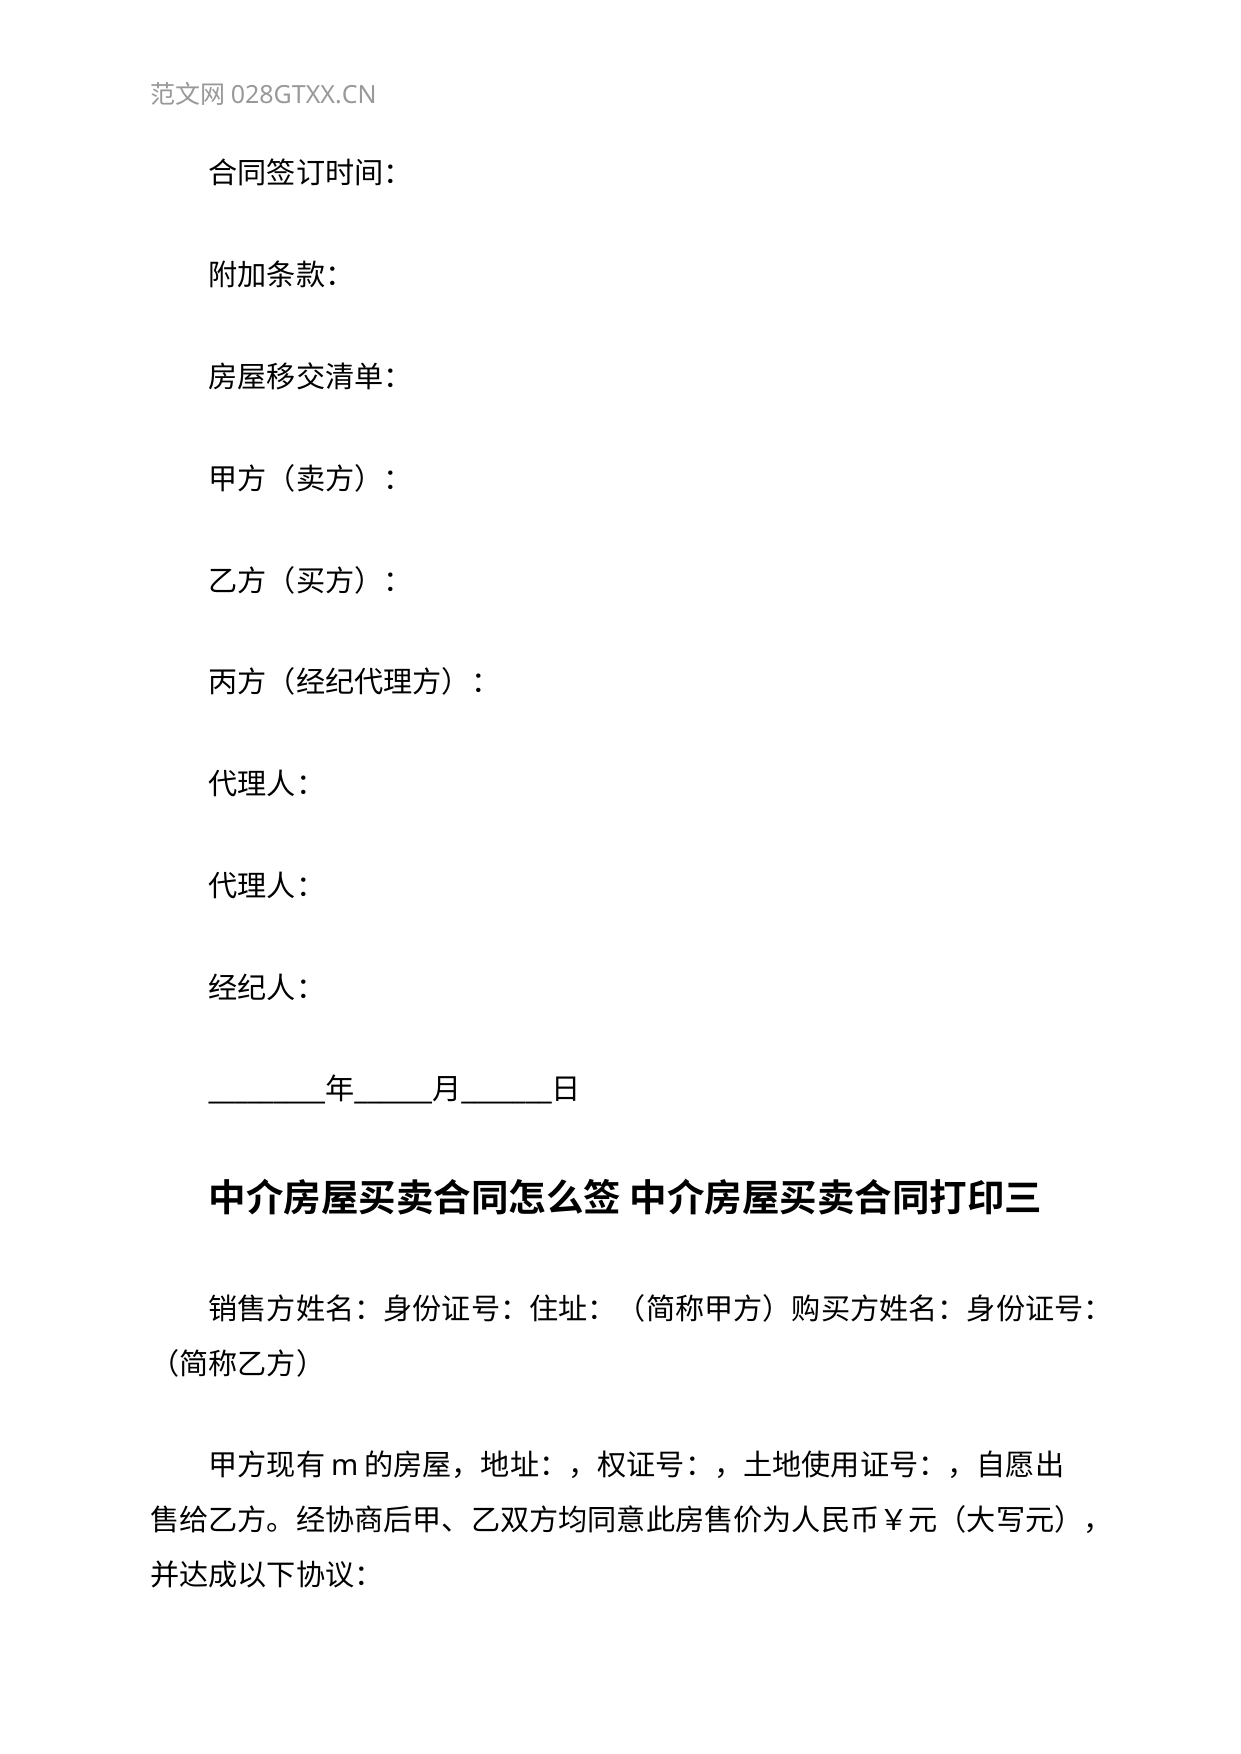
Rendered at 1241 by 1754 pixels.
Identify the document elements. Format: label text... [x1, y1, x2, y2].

text 经纪人： [150, 964, 1090, 1006]
text _________年______月_______日 [150, 1066, 1090, 1108]
text 销售方姓名：身份证号：住址：（简称甲方）购买方姓名：身份证号：（简称乙方） [150, 1285, 1090, 1382]
text 甲方现有m的房屋，地址：，权证号：，土地使用证号：，自愿出售给乙方。经协商后甲、乙双方均同意此房售价为人民币￥元（大写元），并达成以下协议： [150, 1442, 1090, 1594]
text 乙方（买方）： [150, 557, 1090, 599]
text 代理人： [150, 862, 1090, 905]
text 房屋移交清单： [150, 353, 1090, 396]
text 甲方（卖方）： [150, 455, 1090, 498]
text 合同签订时间： [150, 150, 1090, 192]
text 丙方（经纪代理方）： [150, 659, 1090, 701]
text 中介房屋买卖合同怎么签 中介房屋买卖合同打印三 [150, 1168, 1090, 1222]
text 代理人： [150, 761, 1090, 803]
text 附加条款： [150, 252, 1090, 294]
